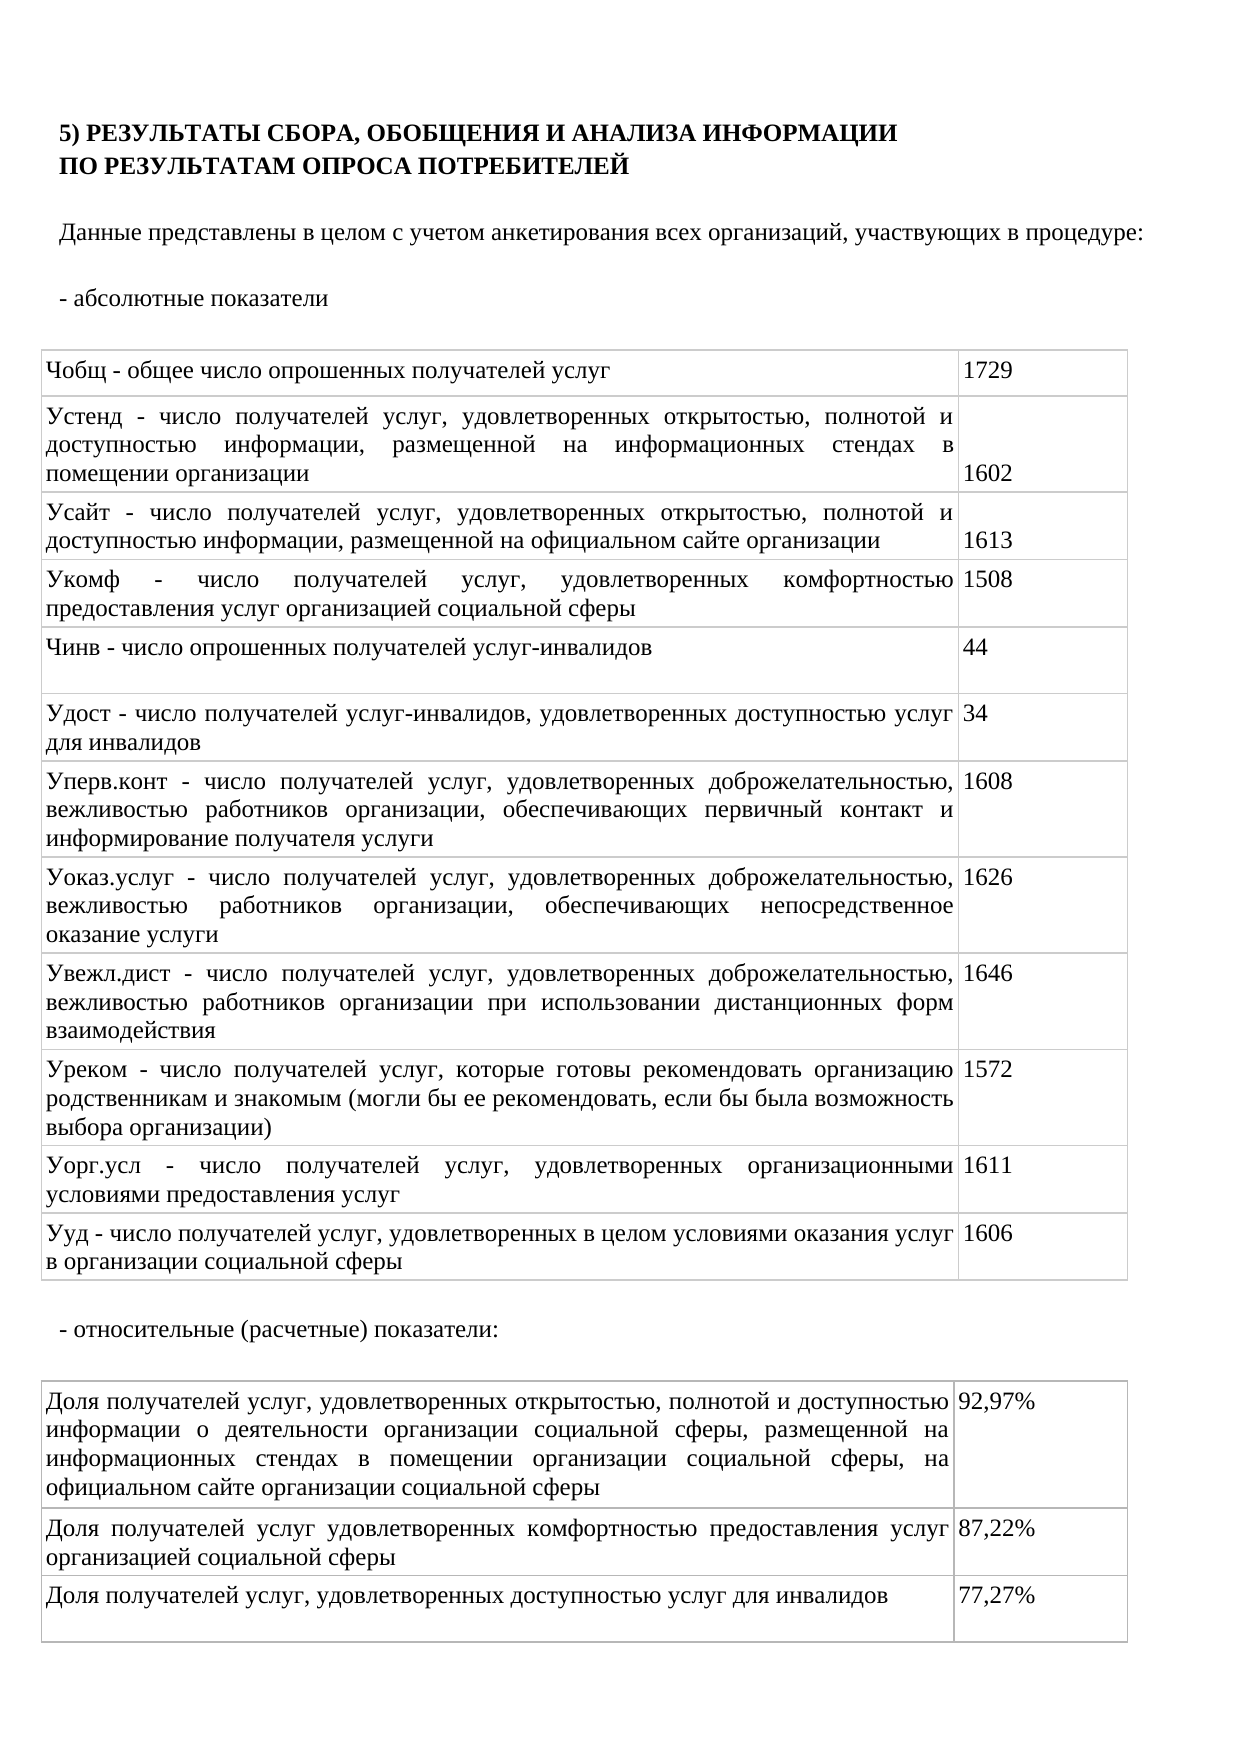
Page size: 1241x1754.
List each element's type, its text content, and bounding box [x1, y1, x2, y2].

table_cell 1606 [959, 1214, 1127, 1279]
table_cell 1611 [959, 1146, 1127, 1212]
text - относительные (расчетные) показатели: [59, 1314, 1181, 1343]
table_header 92,97% [955, 1382, 1127, 1507]
table_cell 1508 [959, 560, 1127, 626]
table_header Доля получателей услуг, удовлетворенных открытостью, полнотой и доступностью информации о деятельности организации социальной сферы, размещенной на информационных стендах в помещении организации социальной сферы, на официальном сайте организации социальной сферы [42, 1382, 953, 1507]
table_cell Увежл.дист - число получателей услуг, удовлетворенных доброжелательностью, вежливостью работников организации при использовании дистанционных форм взаимодействия [42, 954, 958, 1048]
table_cell 44 [959, 628, 1127, 693]
table_cell 1572 [959, 1050, 1127, 1144]
table_cell Чинв - число опрошенных получателей услуг-инвалидов [42, 628, 958, 693]
table_cell Укомф - число получателей услуг, удовлетворенных комфортностью предоставления услуг организацией социальной сферы [42, 560, 958, 626]
table_cell Доля получателей услуг удовлетворенных комфортностью предоставления услуг организацией социальной сферы [42, 1509, 953, 1574]
table_cell 87,22% [955, 1509, 1127, 1574]
text ПО РЕЗУЛЬТАТАМ ОПРОСА ПОТРЕБИТЕЛЕЙ [59, 151, 1181, 180]
table_cell 1613 [959, 493, 1127, 558]
text Данные представлены в целом с учетом анкетирования всех организаций, участвующих в процедуре: [59, 217, 1181, 246]
text - абсолютные показатели [59, 283, 1181, 312]
table_header Чобщ - общее число опрошенных получателей услуг [42, 351, 958, 395]
table_header 1729 [959, 351, 1127, 395]
table_cell Уоказ.услуг - число получателей услуг, удовлетворенных доброжелательностью, вежливостью работников организации, обеспечивающих непосредственное оказание услуги [42, 858, 958, 952]
table_cell 1646 [959, 954, 1127, 1048]
table_cell Удост - число получателей услуг-инвалидов, удовлетворенных доступностью услуг для инвалидов [42, 694, 958, 760]
table_cell Уперв.конт - число получателей услуг, удовлетворенных доброжелательностью, вежливостью работников организации, обеспечивающих первичный контакт и информирование получателя услуги [42, 762, 958, 856]
table_cell 1602 [959, 397, 1127, 491]
table_cell Усайт - число получателей услуг, удовлетворенных открытостью, полнотой и доступностью информации, размещенной на официальном сайте организации [42, 493, 958, 558]
table_cell 77,27% [955, 1576, 1127, 1641]
table_cell 1608 [959, 762, 1127, 856]
table_cell Устенд - число получателей услуг, удовлетворенных открытостью, полнотой и доступностью информации, размещенной на информационных стендах в помещении организации [42, 397, 958, 491]
table_cell Уорг.усл - число получателей услуг, удовлетворенных организационными условиями предоставления услуг [42, 1146, 958, 1212]
table_cell 1626 [959, 858, 1127, 952]
table_cell Доля получателей услуг, удовлетворенных доступностью услуг для инвалидов [42, 1576, 953, 1641]
text 5) РЕЗУЛЬТАТЫ СБОРА, ОБОБЩЕНИЯ И АНАЛИЗА ИНФОРМАЦИИ [59, 118, 1181, 147]
table_cell 34 [959, 694, 1127, 760]
table_cell Уреком - число получателей услуг, которые готовы рекомендовать организацию родственникам и знакомым (могли бы ее рекомендовать, если бы была возможность выбора организации) [42, 1050, 958, 1144]
table_cell Ууд - число получателей услуг, удовлетворенных в целом условиями оказания услуг в организации социальной сферы [42, 1214, 958, 1279]
